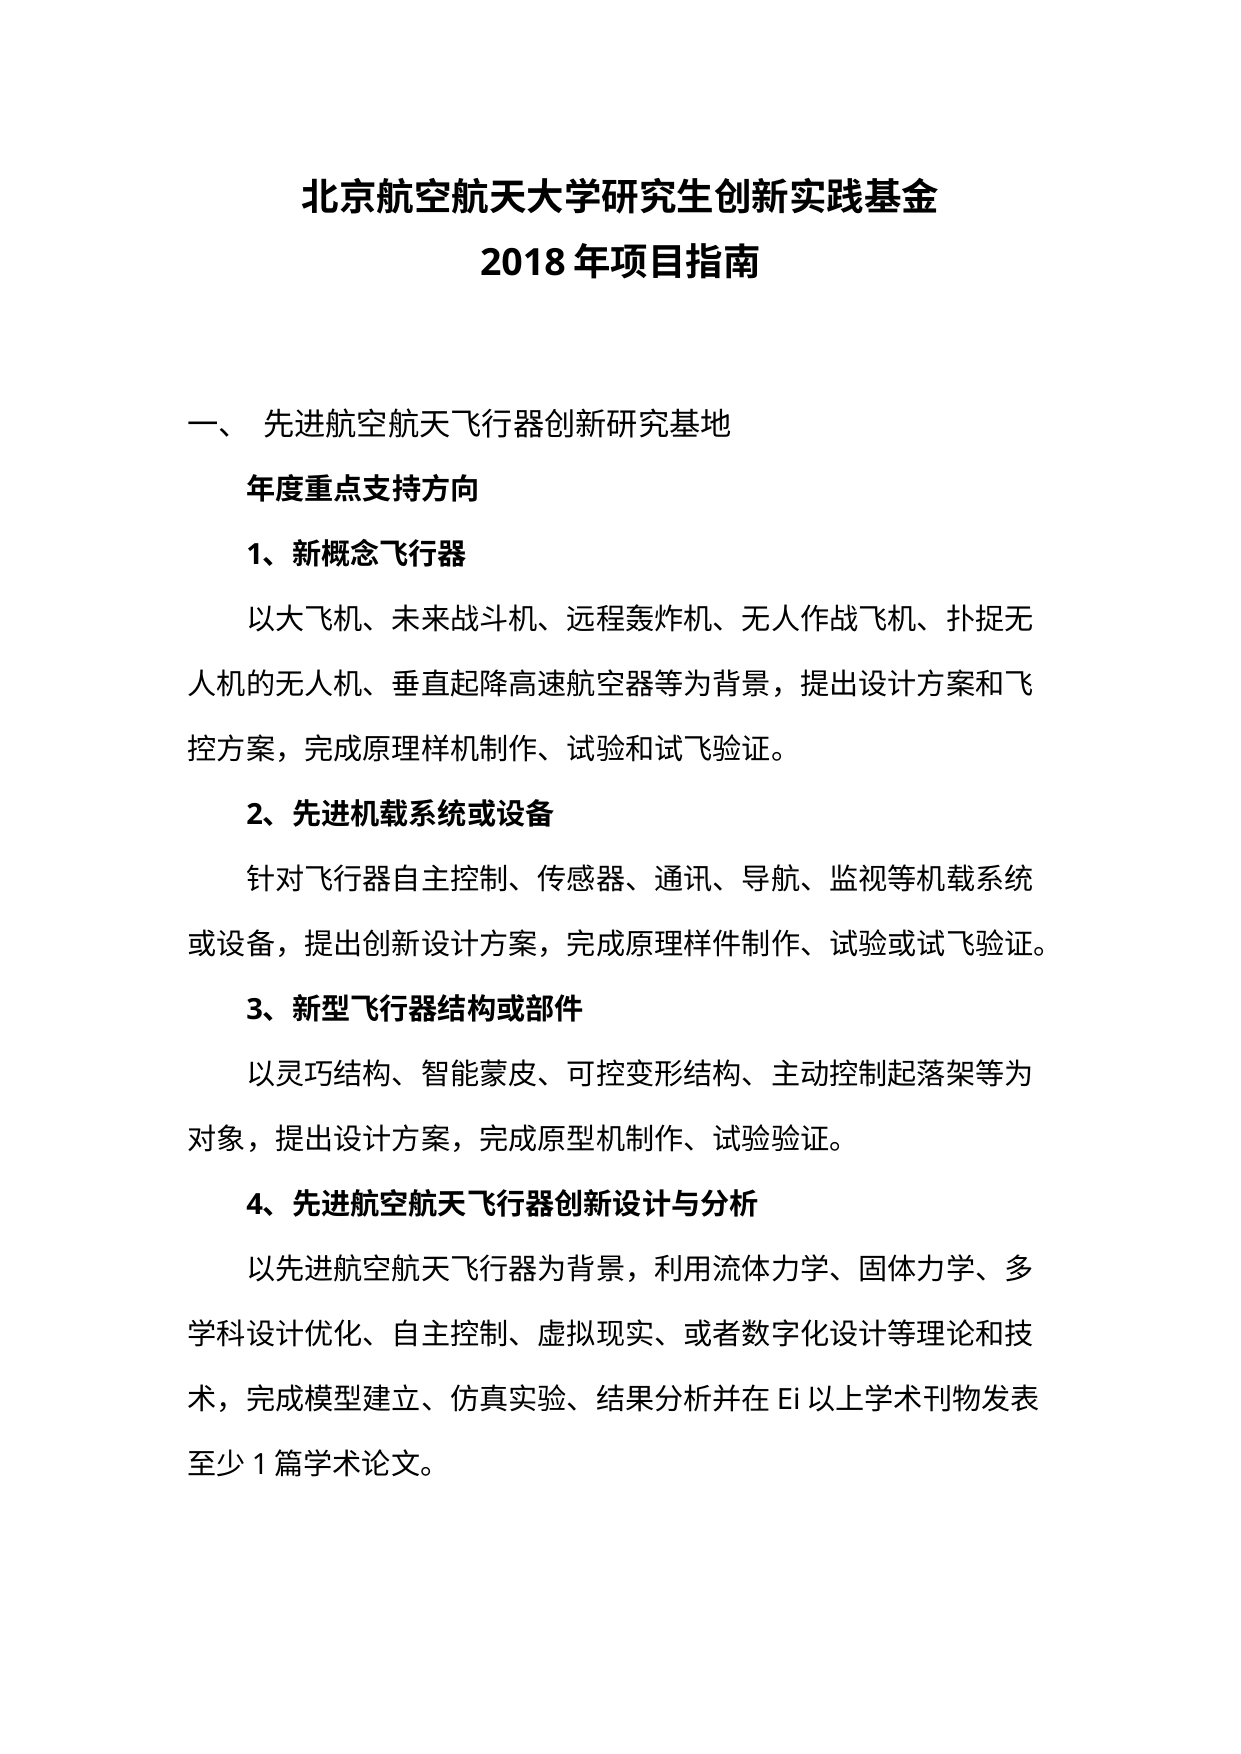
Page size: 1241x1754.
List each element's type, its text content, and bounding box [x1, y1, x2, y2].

text 针对飞行器自主控制、传感器、通讯、导航、监视等机载系统或设备，提出创新设计方案，完成原理样件制作、试验或试飞验证。 [187, 844, 1053, 974]
text 以先进航空航天飞行器为背景，利用流体力学、固体力学、多学科设计优化、自主控制、虚拟现实、或者数字化设计等理论和技术，完成模型建立、仿真实验、结果分析并在Ei以上学术刊物发表至少1篇学术论文。 [187, 1234, 1053, 1494]
text 以大飞机、未来战斗机、远程轰炸机、无人作战飞机、扑捉无人机的无人机、垂直起降高速航空器等为背景，提出设计方案和飞控方案，完成原理样机制作、试验和试飞验证。 [187, 584, 1053, 779]
text 年度重点支持方向 [187, 454, 1053, 519]
text 一、 先进航空航天飞行器创新研究基地 [187, 389, 1053, 454]
text 2、先进机载系统或设备 [187, 779, 1053, 844]
text 3、新型飞行器结构或部件 [187, 974, 1053, 1039]
text 以灵巧结构、智能蒙皮、可控变形结构、主动控制起落架等为对象，提出设计方案，完成原型机制作、试验验证。 [187, 1039, 1053, 1169]
text 4、先进航空航天飞行器创新设计与分析 [187, 1169, 1053, 1234]
text 1、新概念飞行器 [187, 519, 1053, 584]
text 北京航空航天大学研究生创新实践基金 [187, 162, 1053, 227]
text 2018年项目指南 [187, 227, 1053, 292]
